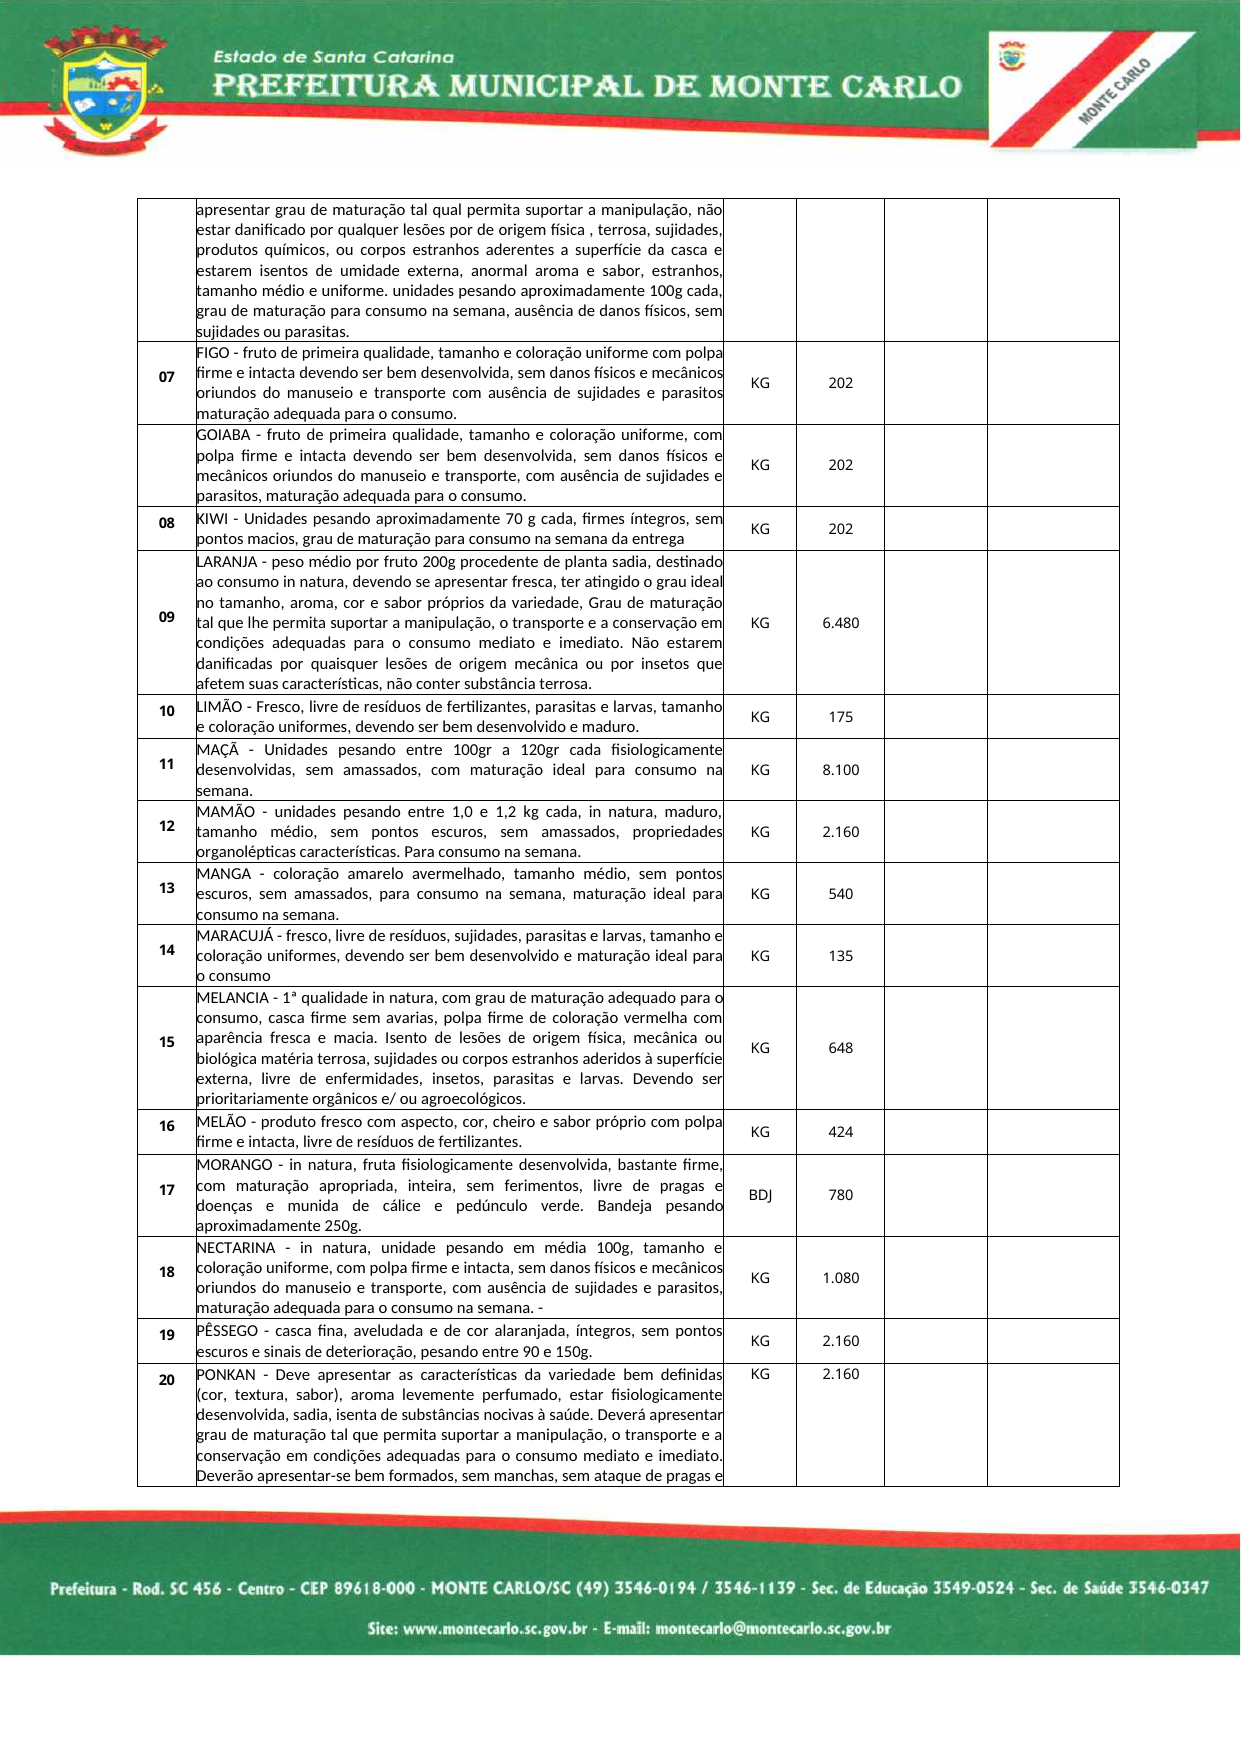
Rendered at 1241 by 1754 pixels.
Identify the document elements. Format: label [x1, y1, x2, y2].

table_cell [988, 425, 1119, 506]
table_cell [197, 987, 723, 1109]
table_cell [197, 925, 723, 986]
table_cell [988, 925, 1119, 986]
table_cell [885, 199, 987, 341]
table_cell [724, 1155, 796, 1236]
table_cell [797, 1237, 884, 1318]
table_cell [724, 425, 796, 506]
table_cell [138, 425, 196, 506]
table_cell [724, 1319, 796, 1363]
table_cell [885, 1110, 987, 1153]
picture [0, 1506, 1241, 1660]
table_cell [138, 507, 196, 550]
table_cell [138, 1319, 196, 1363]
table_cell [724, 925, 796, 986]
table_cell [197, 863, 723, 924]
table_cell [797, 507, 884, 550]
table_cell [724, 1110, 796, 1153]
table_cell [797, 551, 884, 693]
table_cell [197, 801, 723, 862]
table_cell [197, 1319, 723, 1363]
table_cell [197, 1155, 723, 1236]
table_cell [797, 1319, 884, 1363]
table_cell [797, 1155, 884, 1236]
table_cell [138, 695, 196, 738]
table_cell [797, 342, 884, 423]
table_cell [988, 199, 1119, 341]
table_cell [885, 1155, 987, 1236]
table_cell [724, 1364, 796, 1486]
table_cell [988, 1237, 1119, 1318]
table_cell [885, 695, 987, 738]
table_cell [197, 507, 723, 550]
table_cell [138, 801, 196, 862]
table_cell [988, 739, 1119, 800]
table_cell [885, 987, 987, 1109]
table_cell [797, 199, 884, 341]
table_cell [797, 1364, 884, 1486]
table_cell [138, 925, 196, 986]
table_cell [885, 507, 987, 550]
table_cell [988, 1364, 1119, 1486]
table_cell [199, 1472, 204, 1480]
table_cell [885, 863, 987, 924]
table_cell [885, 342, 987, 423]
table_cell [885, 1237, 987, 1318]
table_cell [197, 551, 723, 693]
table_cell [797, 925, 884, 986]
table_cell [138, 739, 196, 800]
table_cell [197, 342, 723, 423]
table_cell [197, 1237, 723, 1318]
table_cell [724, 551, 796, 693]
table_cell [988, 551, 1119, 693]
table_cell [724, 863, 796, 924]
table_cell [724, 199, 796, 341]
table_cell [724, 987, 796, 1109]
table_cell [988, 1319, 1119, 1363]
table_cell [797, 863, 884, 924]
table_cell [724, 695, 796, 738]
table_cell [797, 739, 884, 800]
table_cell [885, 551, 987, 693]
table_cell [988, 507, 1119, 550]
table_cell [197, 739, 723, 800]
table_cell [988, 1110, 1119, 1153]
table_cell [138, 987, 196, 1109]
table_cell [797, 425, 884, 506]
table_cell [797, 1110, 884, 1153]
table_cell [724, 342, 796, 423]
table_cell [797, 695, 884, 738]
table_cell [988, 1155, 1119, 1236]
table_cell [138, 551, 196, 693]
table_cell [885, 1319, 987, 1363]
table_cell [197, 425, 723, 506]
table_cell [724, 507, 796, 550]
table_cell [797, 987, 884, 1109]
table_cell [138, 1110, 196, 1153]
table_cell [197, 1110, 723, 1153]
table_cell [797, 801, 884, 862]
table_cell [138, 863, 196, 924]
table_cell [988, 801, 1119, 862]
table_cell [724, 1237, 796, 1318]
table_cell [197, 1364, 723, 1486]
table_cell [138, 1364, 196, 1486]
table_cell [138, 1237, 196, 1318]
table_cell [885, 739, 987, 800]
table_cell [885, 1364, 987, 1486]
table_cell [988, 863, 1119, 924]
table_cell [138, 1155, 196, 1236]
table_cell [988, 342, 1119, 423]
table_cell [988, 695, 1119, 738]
picture [0, 0, 1241, 171]
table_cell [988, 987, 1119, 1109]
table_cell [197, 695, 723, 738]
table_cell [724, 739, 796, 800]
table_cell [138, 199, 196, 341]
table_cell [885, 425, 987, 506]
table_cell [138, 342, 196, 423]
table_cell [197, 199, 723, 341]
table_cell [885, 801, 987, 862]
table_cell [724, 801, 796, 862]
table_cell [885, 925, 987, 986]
